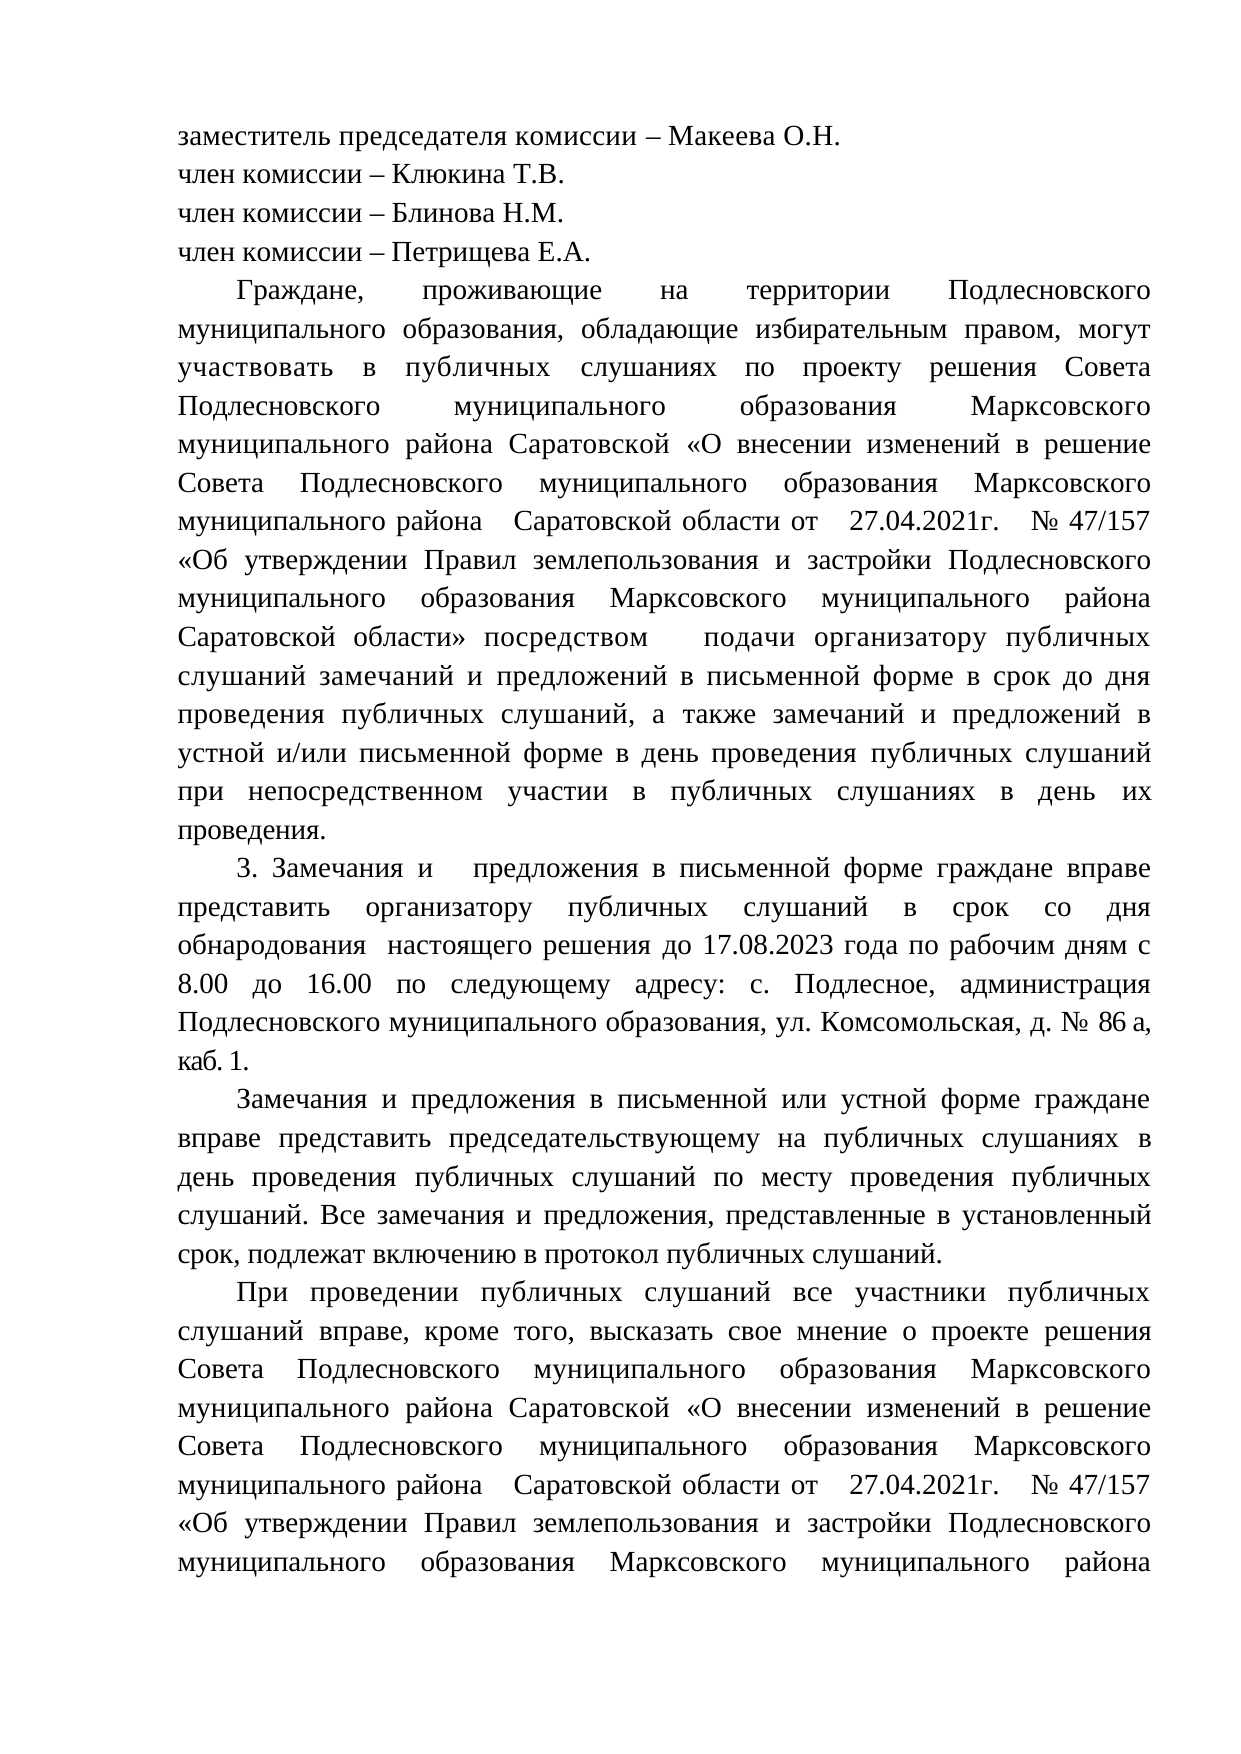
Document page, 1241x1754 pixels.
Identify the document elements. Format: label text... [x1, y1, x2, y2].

text член комиссии – Блинова Н.М. [177, 195, 1152, 229]
text Замечания и предложения в письменной или устной форме граждане вправе представить председательствующему на публичных слушаниях в день проведения публичных слушаний по месту проведения публичных слушаний. Все замечания и предложения, представленные в установленный срок, подлежат включению в протокол публичных слушаний. [177, 1082, 1152, 1269]
text член комиссии – Петрищева Е.А. [177, 234, 1152, 267]
text 3. Замечания и предложения в письменной форме граждане вправе представить организатору публичных слушаний в срок со дня обнародования настоящего решения до 17.08.2023 года по рабочим дням с 8.00 до 16.00 по следующему адресу: с. Подлесное, администрация Подлесновского муниципального образования, ул. Комсомольская, д. № 86 а, каб. 1. [177, 850, 1152, 1077]
text заместитель председателя комиссии – Макеева О.Н. [177, 118, 1152, 152]
text член комиссии – Клюкина Т.В. [177, 157, 1152, 190]
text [177, 1274, 1152, 1578]
text Граждане, проживающие на территории Подлесновского муниципального образования, обладающие избирательным правом, могут участвовать в публичных слушаниях по проекту решения Совета Подлесновского муниципального образования Марксовского муниципального района Саратовской «О внесении изменений в решение Совета Подлесновского муниципального образования Марксовского муниципального района Саратовской области от 27.04.2021г. № 47/157 «Об утверждении Правил землепользования и застройки Подлесновского муниципального образования Марксовского муниципального района Саратовской области» посредством подачи организатору публичных слушаний замечаний и предложений в письменной форме в срок до дня проведения публичных слушаний, а также замечаний и предложений в устной и/или письменной форме в день проведения публичных слушаний при непосредственном участии в публичных слушаниях в день их проведения. [177, 272, 1152, 845]
